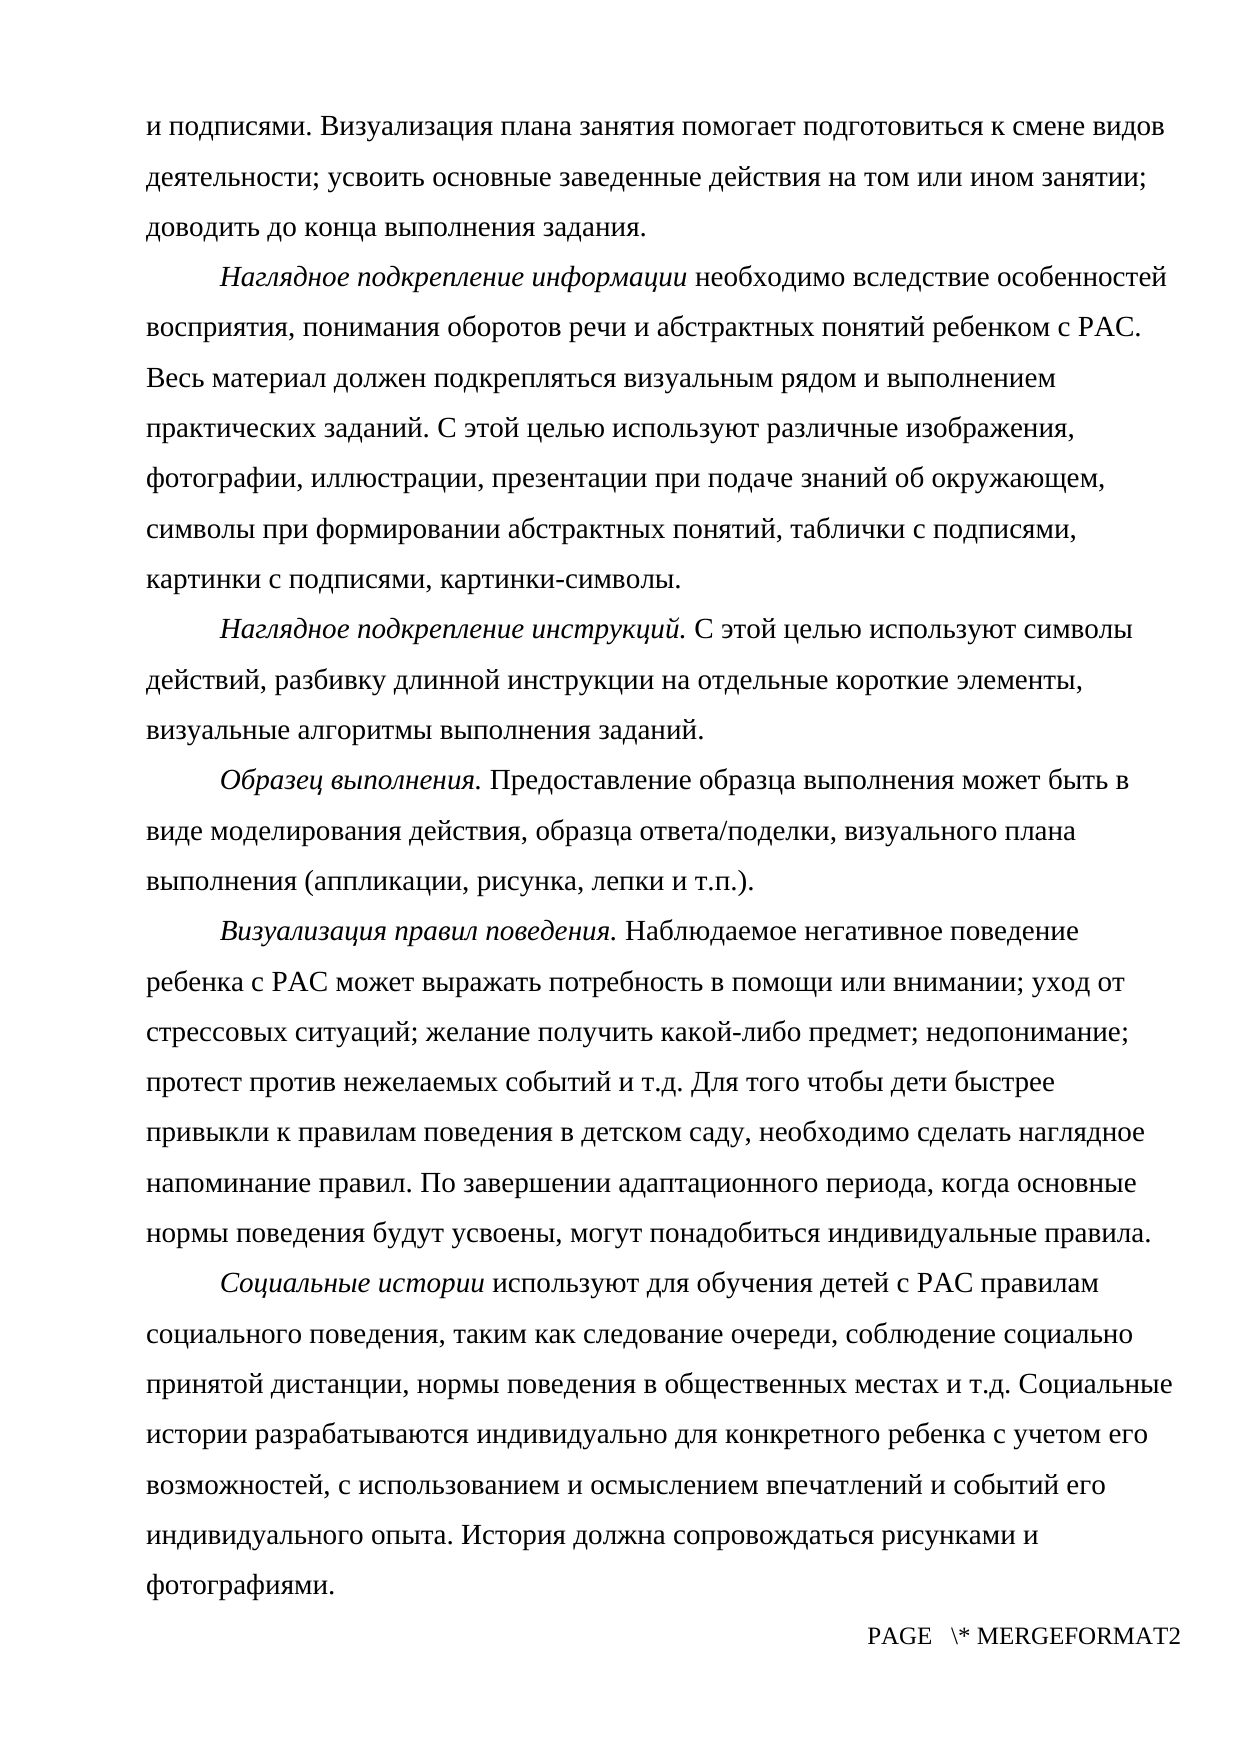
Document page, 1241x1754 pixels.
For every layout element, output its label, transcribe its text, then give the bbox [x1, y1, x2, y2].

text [146, 108, 1181, 242]
text Визуализация правил поведения. Наблюдаемое негативное поведение ребенка с РАС может выражать потребность в помощи или внимании; уход от стрессовых ситуаций; желание получить какой-либо предмет; недопонимание; протест против нежелаемых событий и т.д. Для того чтобы дети быстрее привыкли к правилам поведения в детском саду, необходимо сделать наглядное напоминание правил. По завершении адаптационного периода, когда основные нормы поведения будут усвоены, могут понадобиться индивидуальные правила. [146, 913, 1181, 1249]
text Наглядное подкрепление инструкций. С этой целью используют символы действий, разбивку длинной инструкции на отдельные короткие элементы, визуальные алгоритмы выполнения заданий. [146, 611, 1181, 746]
text Образец выполнения. Предоставление образца выполнения может быть в виде моделирования действия, образца ответа/поделки, визуального плана выполнения (аппликации, рисунка, лепки и т.п.). [146, 762, 1181, 897]
text Социальные истории используют для обучения детей с РАС правилам социального поведения, таким как следование очереди, соблюдение социально принятой дистанции, нормы поведения в общественных местах и т.д. Социальные истории разрабатываются индивидуально для конкретного ребенка с учетом его возможностей, с использованием и осмыслением впечатлений и событий его индивидуального опыта. История должна сопровождаться рисунками и фотографиями. [146, 1266, 1181, 1601]
text Наглядное подкрепление информации необходимо вследствие особенностей восприятия, понимания оборотов речи и абстрактных понятий ребенком с РАС. Весь материал должен подкрепляться визуальным рядом и выполнением практических заданий. С этой целью используют различные изображения, фотографии, иллюстрации, презентации при подаче знаний об окружающем, символы при формировании абстрактных понятий, таблички с подписями, картинки с подписями, картинки-символы. [146, 259, 1181, 595]
